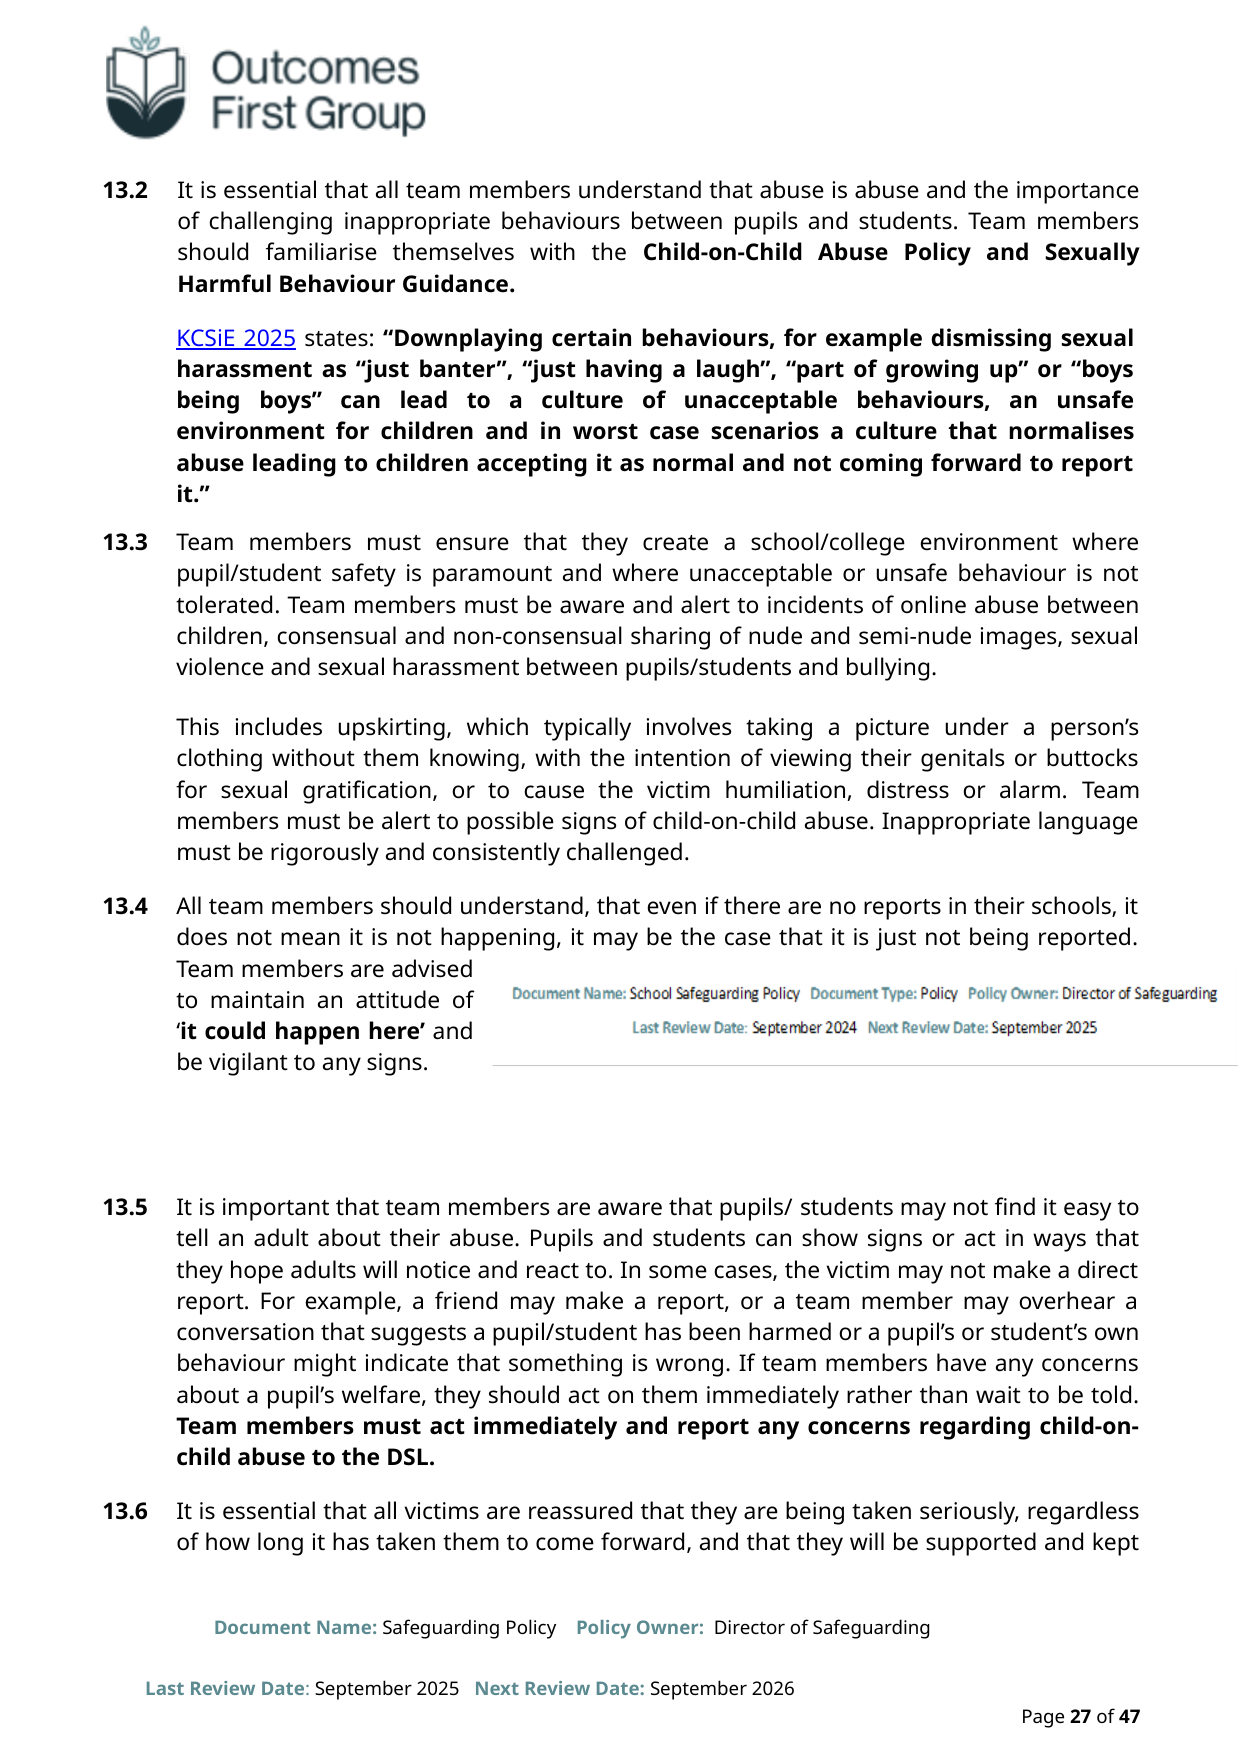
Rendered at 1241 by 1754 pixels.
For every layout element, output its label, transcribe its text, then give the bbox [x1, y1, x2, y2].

text 13.2 It is essential that all team members understand that abuse is abuse and the importance of challenging inappropriate behaviours between pupils and students. Team members should familiarise themselves with the Child-on-Child Abuse Policy and Sexually Harmful Behaviour Guidance. [102, 174, 1140, 299]
text KCSiE 2025 states: “Downplaying certain behaviours, for example dismissing sexual harassment as “just banter”, “just having a laugh”, “part of growing up” or “boys being boys” can lead to a culture of unacceptable behaviours, an unsafe environment for children and in worst case scenarios a culture that normalises abuse leading to children accepting it as normal and not coming forward to report it.” [176, 322, 1135, 509]
text 13.5 It is important that team members are aware that pupils/ students may not find it easy to tell an adult about their abuse. Pupils and students can show signs or act in ways that they hope adults will notice and react to. In some cases, the victim may not make a direct report. For example, a friend may make a report, or a team member may overhear a conversation that suggests a pupil/student has been harmed or a pupil’s or student’s own behaviour might indicate that something is wrong. If team members have any concerns about a pupil’s welfare, they should act on them immediately rather than wait to be told. Team members must act immediately and report any concerns regarding child-on-child abuse to the DSL. [102, 1191, 1140, 1472]
picture [105, 23, 426, 141]
text This includes upskirting, which typically involves taking a picture under a person’s clothing without them knowing, with the intention of viewing their genitals or buttocks for sexual gratification, or to cause the victim humiliation, distress or alarm. Team members must be alert to possible signs of child-on-child abuse. Inappropriate language must be rigorously and consistently challenged. [176, 711, 1140, 867]
text 13.3 Team members must ensure that they create a school/college environment where pupil/student safety is paramount and where unacceptable or unsafe behaviour is not tolerated. Team members must be aware and alert to incidents of online abuse between children, consensual and non-consensual sharing of nude and semi-nude images, sexual violence and sexual harassment between pupils/students and bullying. [102, 526, 1140, 682]
picture [1140, 965, 1241, 1069]
text 13.4 All team members should understand, that even if there are no reports in their schools, it does not mean it is not happening, it may be the case that it is just not being reported. Team members are advised to maintain an attitude of ‘it could happen here’ and be vigilant to any signs. [102, 890, 1140, 1078]
